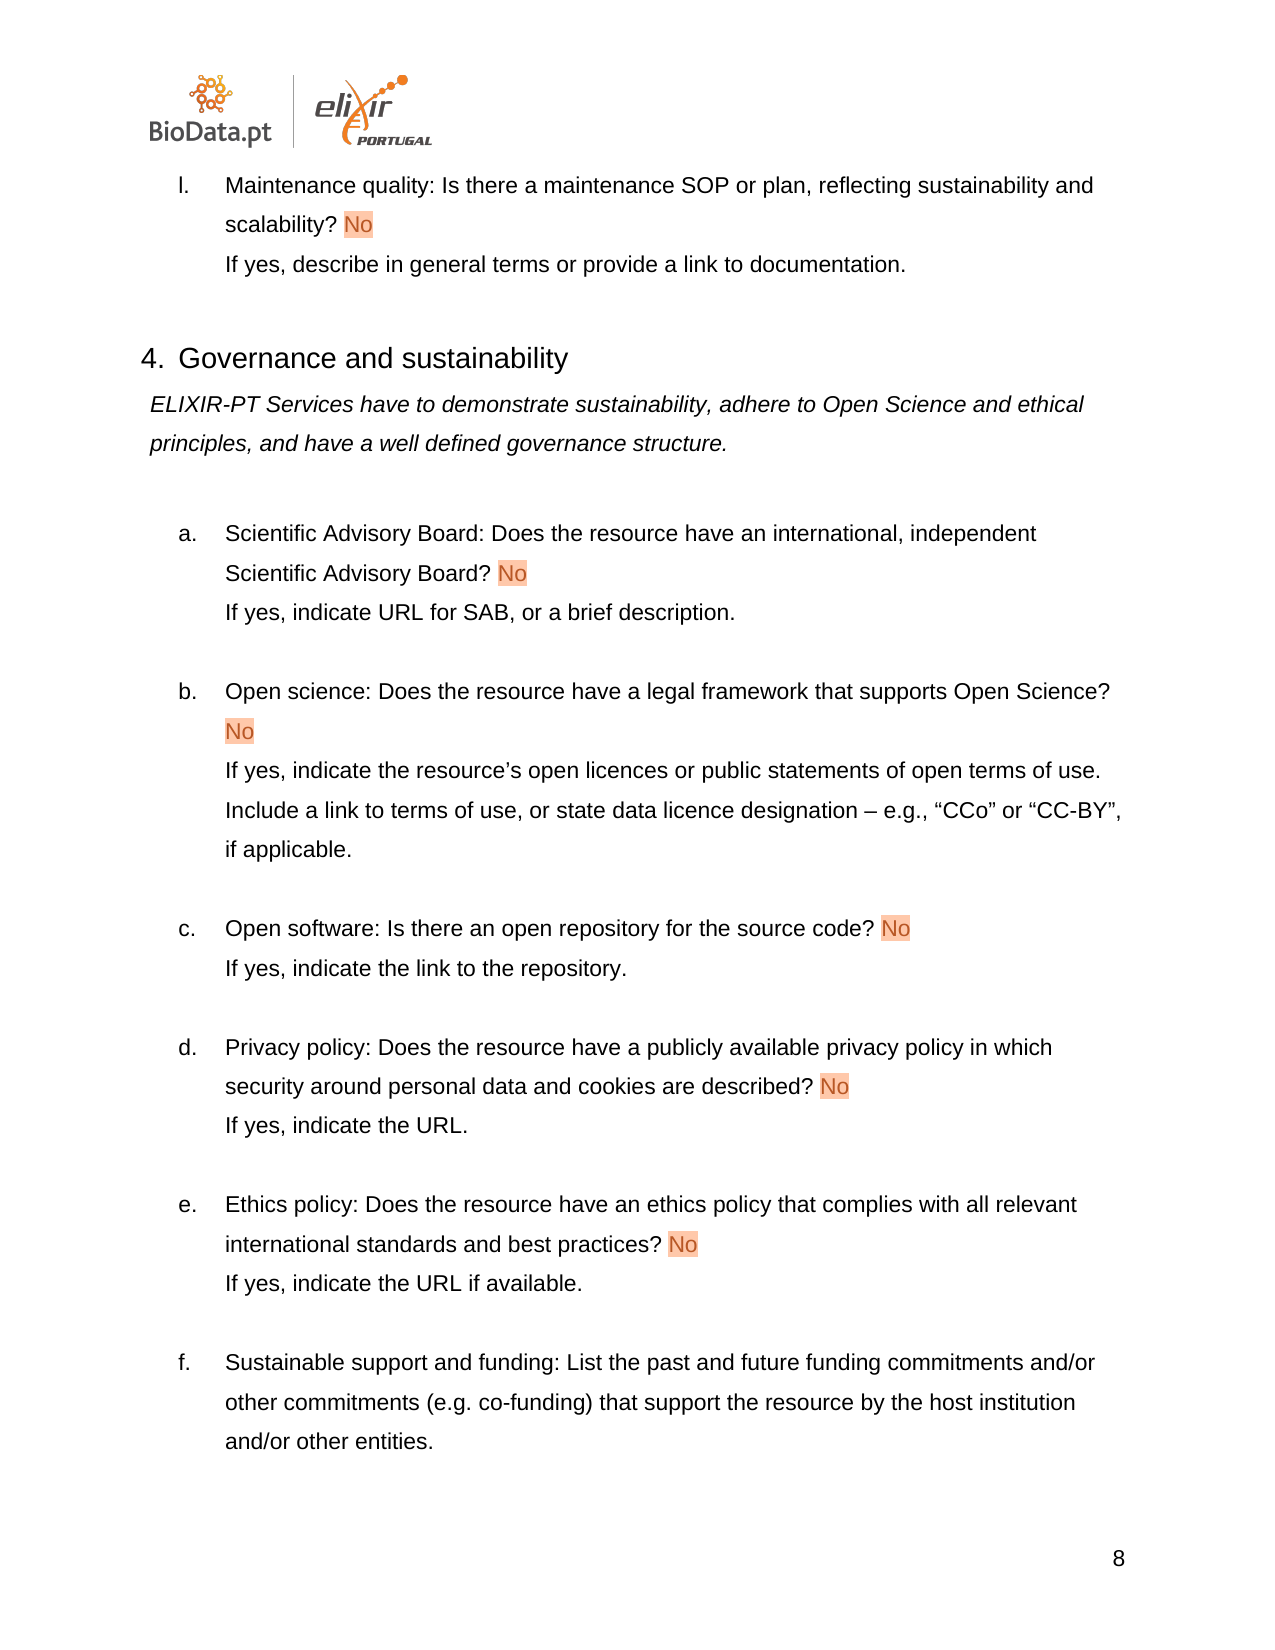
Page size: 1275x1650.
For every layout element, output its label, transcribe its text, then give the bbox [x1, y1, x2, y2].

list Scientific Advisory Board: Does the resource have an international, independent Scientific Advisory Board? If yes, indicate URL for SAB, or a brief description. [178, 520, 1125, 626]
list Open software: Is there an open repository for the source code? If yes, indicate the link to the repository. [178, 915, 1125, 1020]
list Open science: Does the resource have a legal framework that supports Open Science? If yes, indicate the resource’s open licences or public statements of open terms of use. Include a link to terms of use, or state data licence designation – e.g., “CCo” or “CC-BY”, if applicable. [178, 678, 1125, 902]
text ELIXIR-PT Services have to demonstrate sustainability, adhere to Open Science and ethical principles, and have a well defined governance structure. [150, 391, 1125, 457]
list Sustainable support and funding: List the past and future funding commitments and/or other commitments (e.g. co-funding) that support the resource by the host institution and/or other entities. [178, 1349, 1125, 1494]
list Ethics policy: Does the resource have an ethics policy that complies with all relevant international standards and best practices? [178, 1191, 1125, 1257]
text If yes, describe in general terms or provide a link to documentation. [225, 251, 1125, 277]
list Privacy policy: Does the resource have a publicly available privacy policy in which security around personal data and cookies are described? If yes, indicate the URL. [178, 1033, 1125, 1178]
text If yes, indicate the URL if available. [225, 1270, 1125, 1297]
picture [150, 75, 432, 148]
list Maintenance quality: Is there a maintenance SOP or plan, reflecting sustainability and scalability? [178, 172, 1125, 238]
list Governance and sustainability [141, 341, 1125, 374]
